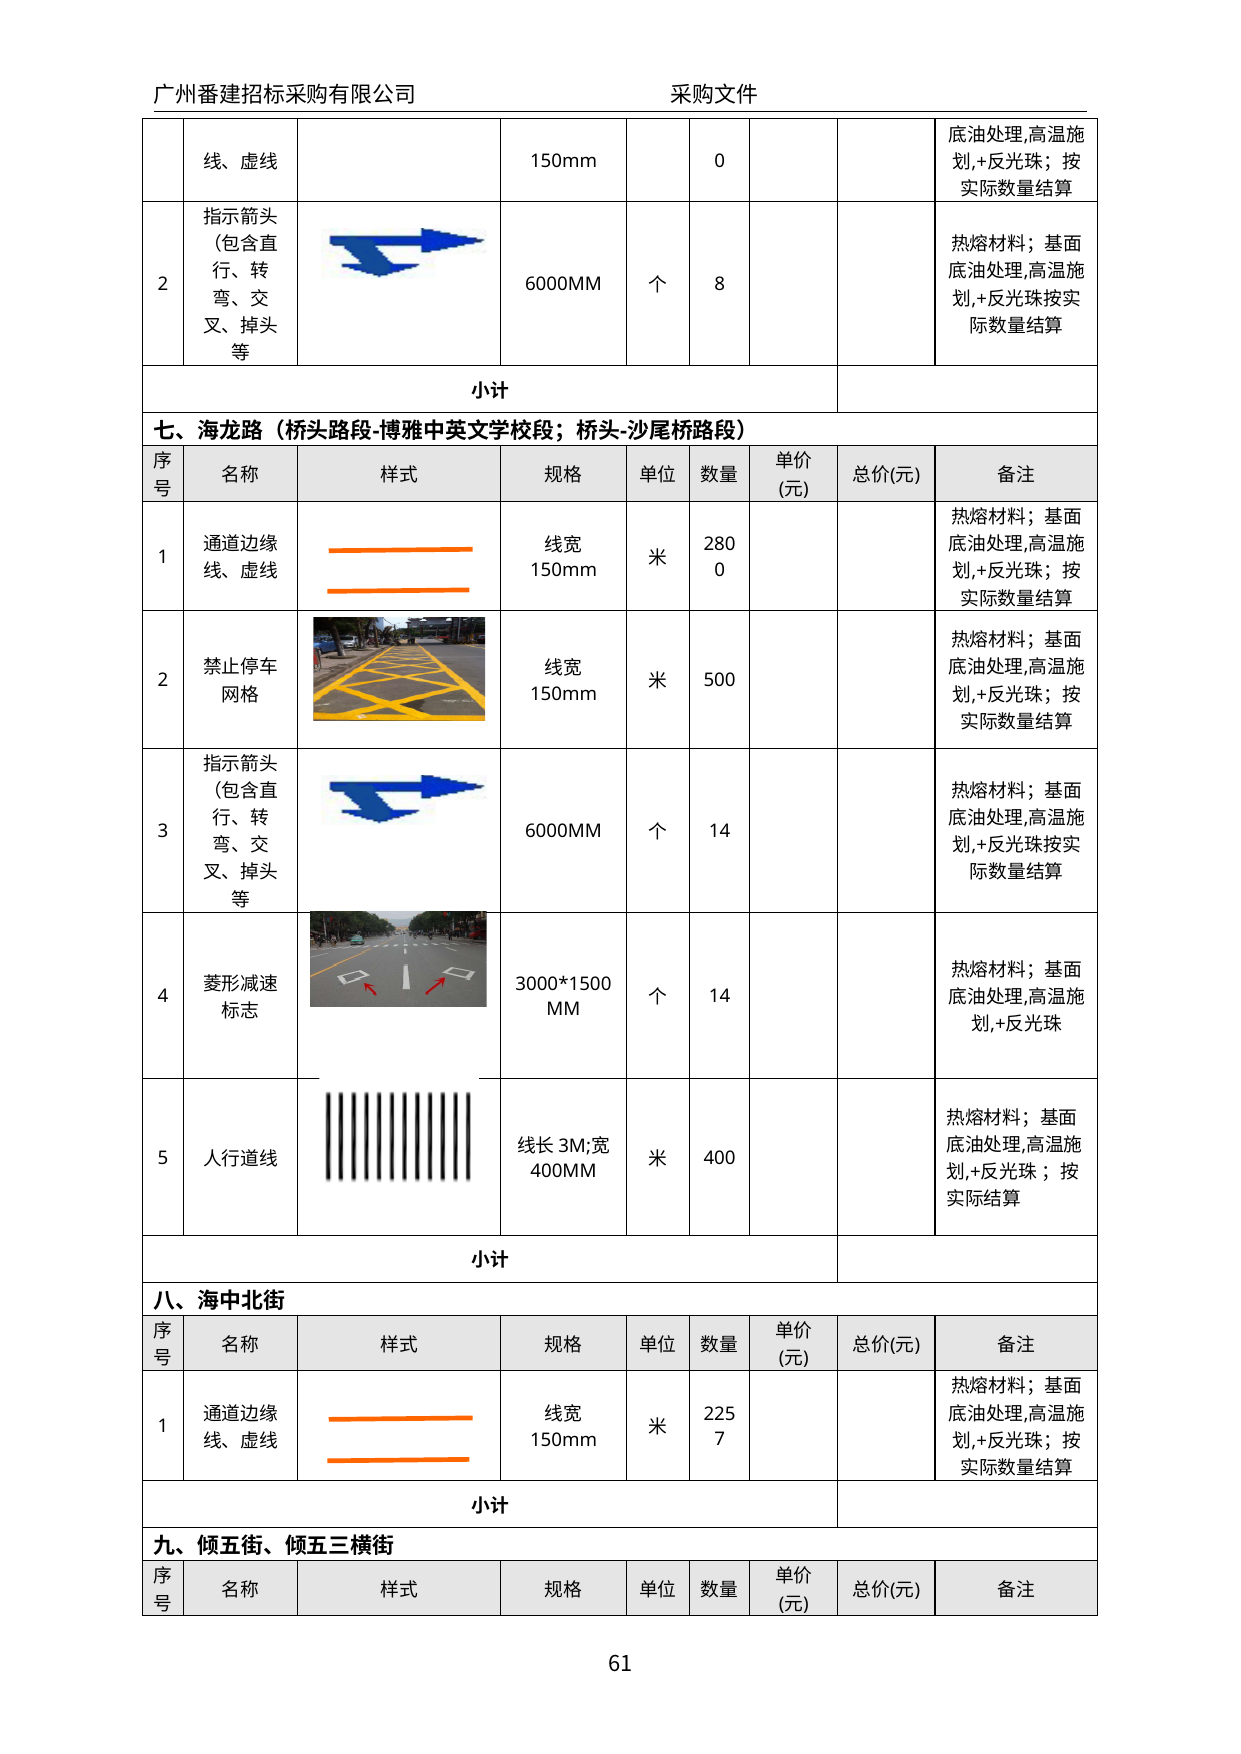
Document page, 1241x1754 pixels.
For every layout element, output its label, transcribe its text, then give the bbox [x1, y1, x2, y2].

table_cell 米 [627, 119, 689, 201]
table_cell 1 [143, 502, 183, 610]
table_cell [750, 202, 837, 365]
table_cell 热熔材料；基面底油处理,高温施划,+反光珠；按实际数量结算 [936, 611, 1097, 747]
table_cell 序号 [143, 1561, 183, 1615]
table_cell 2257 [690, 1371, 749, 1480]
table_cell [838, 1481, 1097, 1527]
table_cell 序号 [143, 446, 183, 501]
picture [321, 228, 487, 279]
table_cell 名称 [184, 1316, 297, 1370]
table_cell 样式 [298, 1561, 500, 1615]
table_cell 500 [690, 611, 749, 747]
table_cell [298, 119, 500, 201]
table_cell 400 [690, 1079, 749, 1234]
table_cell 个 [627, 749, 689, 912]
table_cell [838, 749, 934, 912]
table_cell 单位 [627, 1316, 689, 1370]
table_cell [750, 1371, 837, 1480]
table_cell 热熔材料；基面底油处理,高温施划,+反光珠按实际数量结算 [936, 202, 1097, 365]
picture [310, 911, 487, 1007]
table_cell [298, 502, 500, 610]
table_cell 单位 [627, 446, 689, 501]
table_cell 热熔材料；基面底油处理,高温施划,+反光珠按实际数量结算 [936, 749, 1097, 912]
table_cell [838, 611, 934, 747]
table_cell 热熔材料；基面底油处理,高温施划,+反光珠 [936, 913, 1097, 1078]
picture [319, 1078, 479, 1190]
table_cell 热熔材料；基面底油处理,高温施划,+反光珠；按实际数量结算 [936, 1371, 1097, 1480]
table_cell [750, 913, 837, 1078]
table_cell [936, 119, 1097, 201]
table_cell 名称 [184, 446, 297, 501]
table_cell 序号 [143, 1316, 183, 1370]
table_cell 1 [143, 119, 183, 201]
table_cell 米 [627, 1371, 689, 1480]
table_cell [838, 502, 934, 610]
table_cell [298, 749, 500, 912]
table_cell 九、倾五街、倾五三横街 [143, 1528, 1097, 1560]
table_cell 指示箭头（包含直行、转弯、交叉、掉头等 [184, 202, 297, 365]
table_cell 单价(元) [750, 446, 837, 501]
table_cell 备注 [936, 1316, 1097, 1370]
table_cell 总价(元) [838, 1316, 934, 1370]
table_cell 米 [627, 502, 689, 610]
table_cell 总价(元) [838, 1561, 934, 1615]
table_cell 名称 [184, 1561, 297, 1615]
table_cell 4 [143, 913, 183, 1078]
table_cell 14 [690, 913, 749, 1078]
table_cell [298, 1079, 500, 1234]
table_cell 单价(元) [750, 1316, 837, 1370]
table_cell 样式 [298, 446, 500, 501]
table_cell [838, 1371, 934, 1480]
table_cell 个 [627, 202, 689, 365]
table_cell 热熔材料；基面底油处理,高温施划,+反光珠；按实际数量结算 [936, 502, 1097, 610]
picture [313, 617, 486, 721]
table_cell 2 [143, 611, 183, 747]
table_cell 通道边缘线、虚线 [184, 119, 297, 201]
table_cell 热熔材料；基面底油处理,高温施划,+反光珠 ；按实际结算 [936, 1079, 1097, 1234]
table_cell 总价(元) [838, 446, 934, 501]
table_cell 米 [627, 1079, 689, 1234]
table_cell [838, 366, 1097, 412]
table_cell 3000*1500MM [501, 913, 626, 1078]
table_cell 数量 [690, 446, 749, 501]
table_cell 人行道线 [184, 1079, 297, 1234]
table_cell 线宽150mm [501, 119, 626, 201]
table_cell [750, 749, 837, 912]
table_cell 6000MM [501, 202, 626, 365]
table_cell 通道边缘线、虚线 [184, 1371, 297, 1480]
table_cell 2 [143, 202, 183, 365]
table_cell 单位 [627, 1561, 689, 1615]
table_cell 1 [143, 1371, 183, 1480]
table_cell 5 [143, 1079, 183, 1234]
picture [321, 775, 487, 825]
table_cell 样式 [298, 1316, 500, 1370]
table_cell 个 [627, 913, 689, 1078]
table_cell 规格 [501, 1316, 626, 1370]
table_cell [298, 1371, 500, 1480]
table_cell [750, 119, 837, 201]
table_cell 线宽150mm [501, 1371, 626, 1480]
table_cell 线长3M;宽400MM [501, 1079, 626, 1234]
table_cell 2800 [690, 502, 749, 610]
table_cell 备注 [936, 1561, 1097, 1615]
table_cell 6000MM [501, 749, 626, 912]
table_cell 规格 [501, 1561, 626, 1615]
table_cell 数量 [690, 1561, 749, 1615]
table_cell 米 [627, 611, 689, 747]
table_cell 禁止停车网格 [184, 611, 297, 747]
table_cell 八、海中北街 [143, 1283, 1097, 1314]
table_cell 8 [690, 202, 749, 365]
table_cell 七、海龙路（桥头路段-博雅中英文学校段；桥头-沙尾桥路段） [143, 413, 1097, 445]
table_cell [298, 611, 500, 747]
table_cell [298, 202, 500, 365]
table_cell [838, 202, 934, 365]
table_cell 小计 [143, 1481, 837, 1527]
table_cell [838, 913, 934, 1078]
table_cell 小计 [143, 366, 837, 412]
table_cell 线宽150mm [501, 502, 626, 610]
table_cell 1700 [690, 119, 749, 201]
table_cell 小计 [143, 1236, 837, 1282]
table_cell 备注 [936, 446, 1097, 501]
table_cell 菱形减速标志 [184, 913, 297, 1078]
table_cell [750, 502, 837, 610]
table_cell 指示箭头（包含直行、转弯、交叉、掉头等 [184, 749, 297, 912]
table_cell 线宽150mm [501, 611, 626, 747]
table_cell 14 [690, 749, 749, 912]
table_cell 单价(元) [750, 1561, 837, 1615]
table_cell [298, 913, 500, 1078]
table_cell 3 [143, 749, 183, 912]
table_cell [838, 119, 934, 201]
table_cell [750, 611, 837, 747]
table_cell 数量 [690, 1316, 749, 1370]
table_cell 规格 [501, 446, 626, 501]
table_cell [750, 1079, 837, 1234]
table_cell [838, 1079, 934, 1234]
table_cell 通道边缘线、虚线 [184, 502, 297, 610]
table_cell [838, 1236, 1097, 1282]
